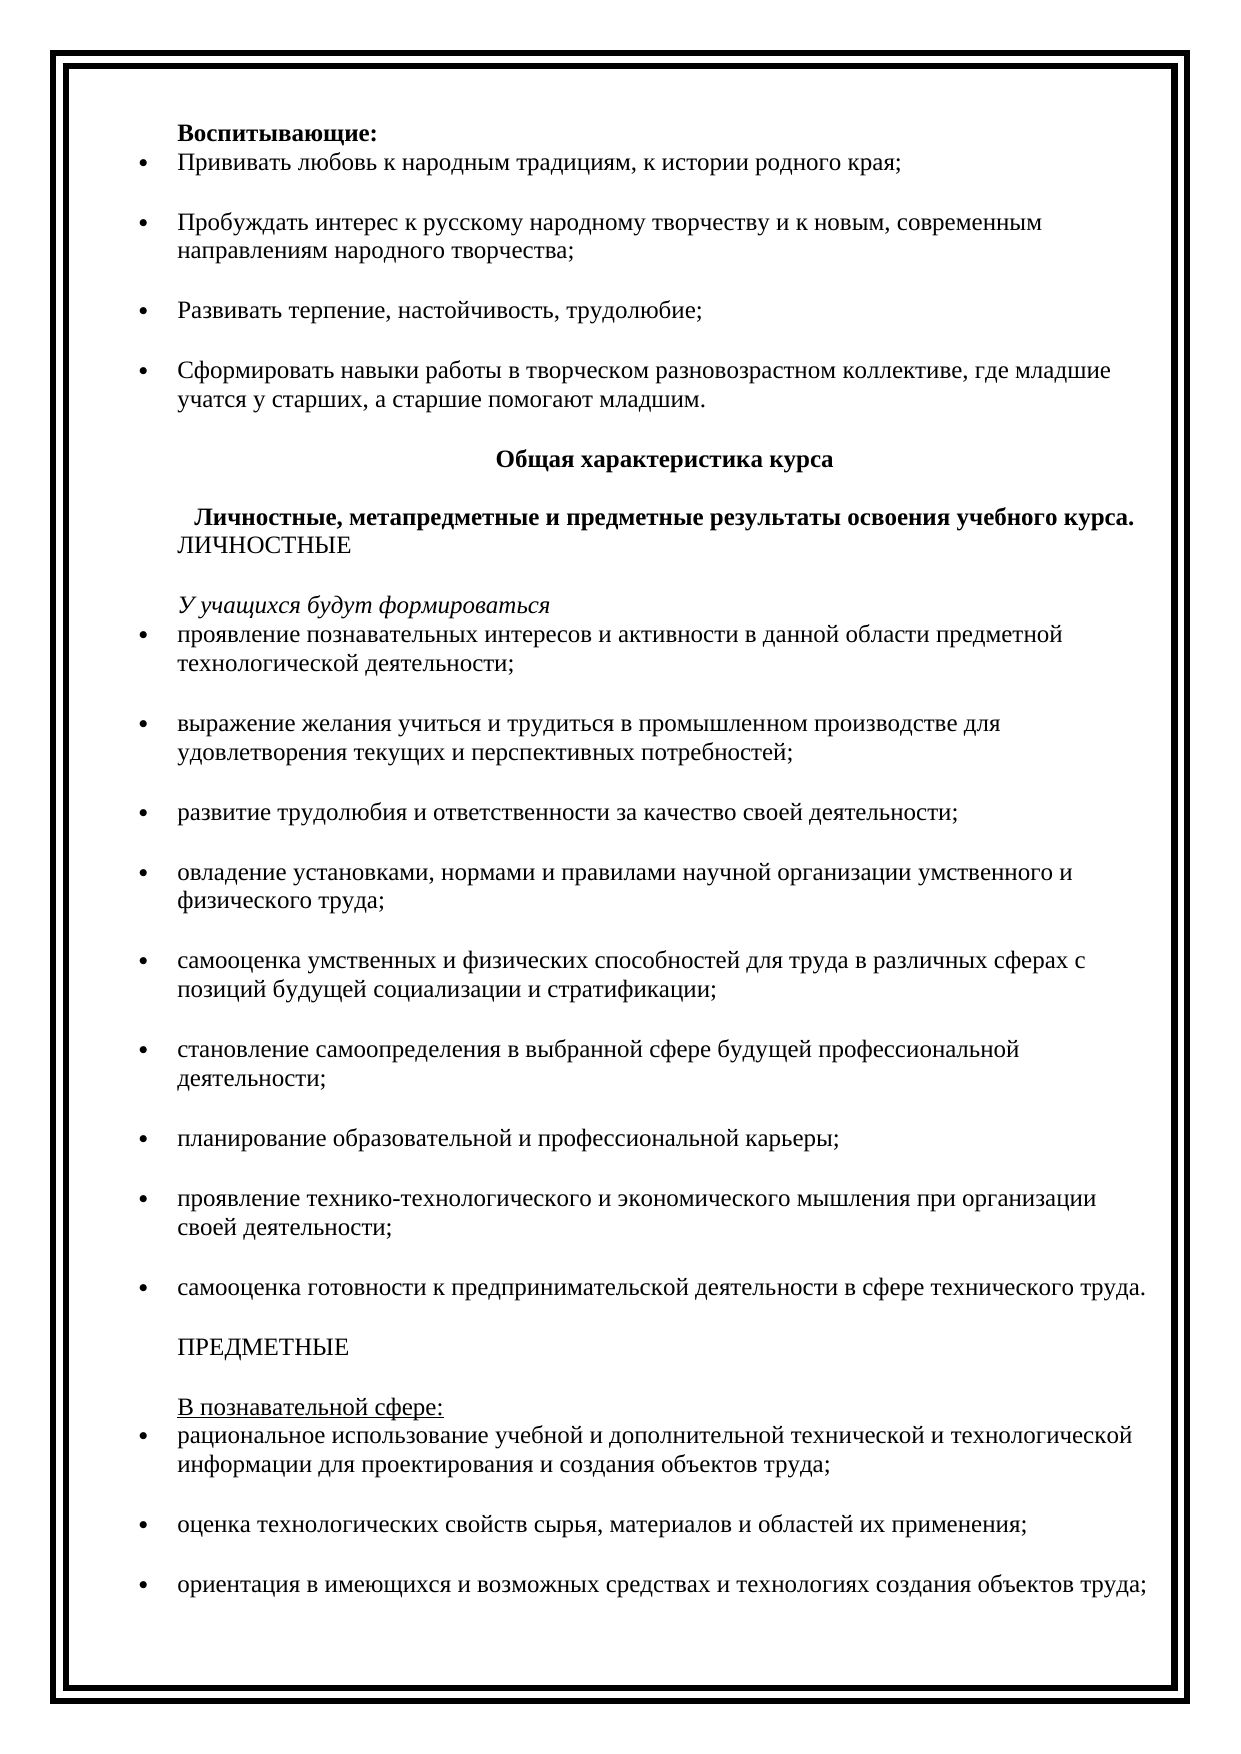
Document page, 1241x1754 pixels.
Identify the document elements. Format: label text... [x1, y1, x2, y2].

text У учащихся будут формироваться [177, 591, 1152, 619]
list Прививать любовь к народным традициям, к истории родного края; [139, 147, 1152, 176]
list планирование образовательной и профессиональной карьеры; [139, 1123, 1152, 1152]
text Общая характеристика курса [177, 444, 1152, 473]
text Личностные, метапредметные и предметные результаты освоения учебного курса. [177, 502, 1152, 531]
list овладение установками, нормами и правилами научной организации умственного и физического труда; [139, 857, 1152, 914]
list Пробуждать интерес к русскому народному творчеству и к новым, современным направлениям народного творчества; [139, 207, 1152, 264]
list ориентация в имеющихся и возможных средствах и технологиях создания объектов труда; [139, 1569, 1152, 1598]
list развитие трудолюбия и ответственности за качество своей деятельности; [139, 797, 1152, 826]
text ЛИЧНОСТНЫЕ [177, 531, 1152, 559]
text ПРЕДМЕТНЫЕ [177, 1332, 1152, 1361]
list Сформировать навыки работы в творческом разновозрастном коллективе, где младшие учатся у старших, а старшие помогают младшим. [139, 356, 1152, 413]
list самооценка умственных и физических способностей для труда в различных сферах с позиций будущей социализации и стратификации; [139, 946, 1152, 1003]
text Воспитывающие: [177, 118, 1152, 147]
list оценка технологических свойств сырья, материалов и областей их применения; [139, 1509, 1152, 1538]
list Развивать терпение, настойчивость, трудолюбие; [139, 296, 1152, 324]
list рациональное использование учебной и дополнительной технической и технологической информации для проектирования и создания объектов труда; [139, 1421, 1152, 1478]
text В познавательной сфере: [177, 1392, 1152, 1421]
list становление самоопределения в выбранной сфере будущей профессиональной деятельности; [139, 1034, 1152, 1092]
list проявление технико-технологического и экономического мышления при организации своей деятельности; [139, 1183, 1152, 1241]
list самооценка готовности к предпринимательской деятельности в сфере технического труда. [139, 1272, 1152, 1301]
list проявление познавательных интересов и активности в данной области предметной технологической деятельности; [139, 619, 1152, 677]
list выражение желания учиться и трудиться в промышленном производстве для удовлетворения текущих и перспективных потребностей; [139, 708, 1152, 766]
